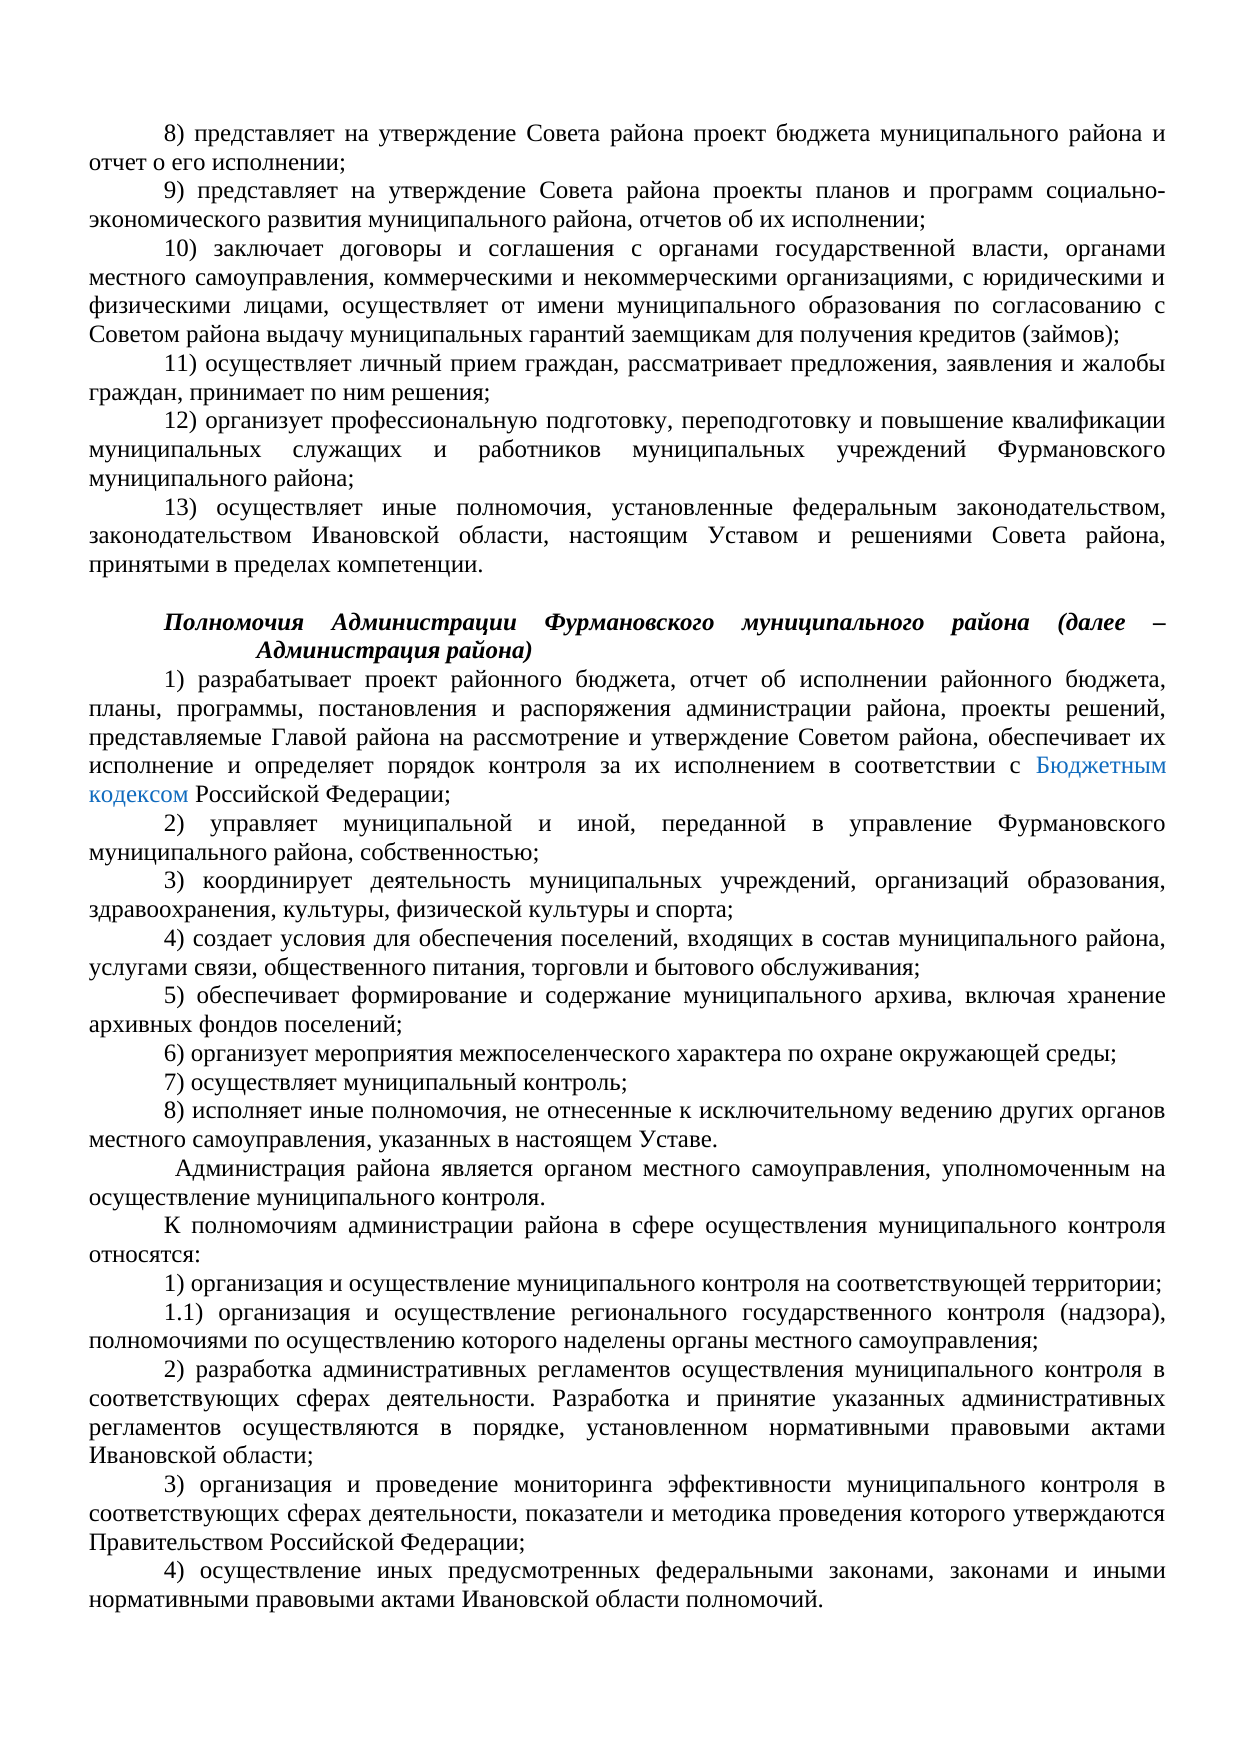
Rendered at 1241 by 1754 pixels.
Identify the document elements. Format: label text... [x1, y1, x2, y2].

text 8) представляет на утверждение Совета района проект бюджета муниципального района и отчет о его исполнении; [88, 118, 1167, 176]
text 4) осуществление иных предусмотренных федеральными законами, законами и иными нормативными правовыми актами Ивановской области полномочий. [88, 1556, 1167, 1613]
text Полномочия Администрации Фурмановского муниципального района (далее – Администрация района) [163, 607, 1167, 664]
text 5) обеспечивает формирование и содержание муниципального архива, включая хранение архивных фондов поселений; [88, 981, 1167, 1038]
text 13) осуществляет иные полномочия, установленные федеральным законодательством, законодательством Ивановской области, настоящим Уставом и решениями Совета района, принятыми в пределах компетенции. [88, 492, 1167, 578]
text 2) разработка административных регламентов осуществления муниципального контроля в соответствующих сферах деятельности. Разработка и принятие указанных административных регламентов осуществляются в порядке, установленном нормативными правовыми актами Ивановской области; [88, 1354, 1167, 1469]
text 3) организация и проведение мониторинга эффективности муниципального контроля в соответствующих сферах деятельности, показатели и методика проведения которого утверждаются Правительством Российской Федерации; [88, 1469, 1167, 1556]
text 4) создает условия для обеспечения поселений, входящих в состав муниципального района, услугами связи, общественного питания, торговли и бытового обслуживания; [88, 923, 1167, 981]
text 2) управляет муниципальной и иной, переданной в управление Фурмановского муниципального района, собственностью; [88, 808, 1167, 866]
text 1.1) организация и осуществление регионального государственного контроля (надзора), полномочиями по осуществлению которого наделены органы местного самоуправления; [88, 1297, 1167, 1354]
text 12) организует профессиональную подготовку, переподготовку и повышение квалификации муниципальных служащих и работников муниципальных учреждений Фурмановского муниципального района; [88, 406, 1167, 492]
text 8) исполняет иные полномочия, не отнесенные к исключительному ведению других органов местного самоуправления, указанных в настоящем Уставе. [88, 1096, 1167, 1153]
text 1) организация и осуществление муниципального контроля на соответствующей территории; [88, 1268, 1167, 1297]
text 11) осуществляет личный прием граждан, рассматривает предложения, заявления и жалобы граждан, принимает по ним решения; [88, 348, 1167, 406]
text 3) координирует деятельность муниципальных учреждений, организаций образования, здравоохранения, культуры, физической культуры и спорта; [88, 866, 1167, 923]
text К полномочиям администрации района в сфере осуществления муниципального контроля относятся: [88, 1211, 1167, 1268]
text 6) организует мероприятия межпоселенческого характера по охране окружающей среды; [88, 1038, 1167, 1067]
text 9) представляет на утверждение Совета района проекты планов и программ социально-экономического развития муниципального района, отчетов об их исполнении; [88, 176, 1167, 233]
text 10) заключает договоры и соглашения с органами государственной власти, органами местного самоуправления, коммерческими и некоммерческими организациями, с юридическими и физическими лицами, осуществляет от имени муниципального образования по согласованию с Советом района выдачу муниципальных гарантий заемщикам для получения кредитов (займов); [88, 233, 1167, 348]
text 7) осуществляет муниципальный контроль; [88, 1067, 1167, 1096]
text Администрация района является органом местного самоуправления, уполномоченным на осуществление муниципального контроля. [88, 1153, 1167, 1211]
text 1) разрабатывает проект районного бюджета, отчет об исполнении районного бюджета, планы, программы, постановления и распоряжения администрации района, проекты решений, представляемые Главой района на рассмотрение и утверждение Советом района, обеспечивает их исполнение и определяет порядок контроля за их исполнением в соответствии с Бюджетным кодексом Российской Федерации; [88, 664, 1167, 808]
